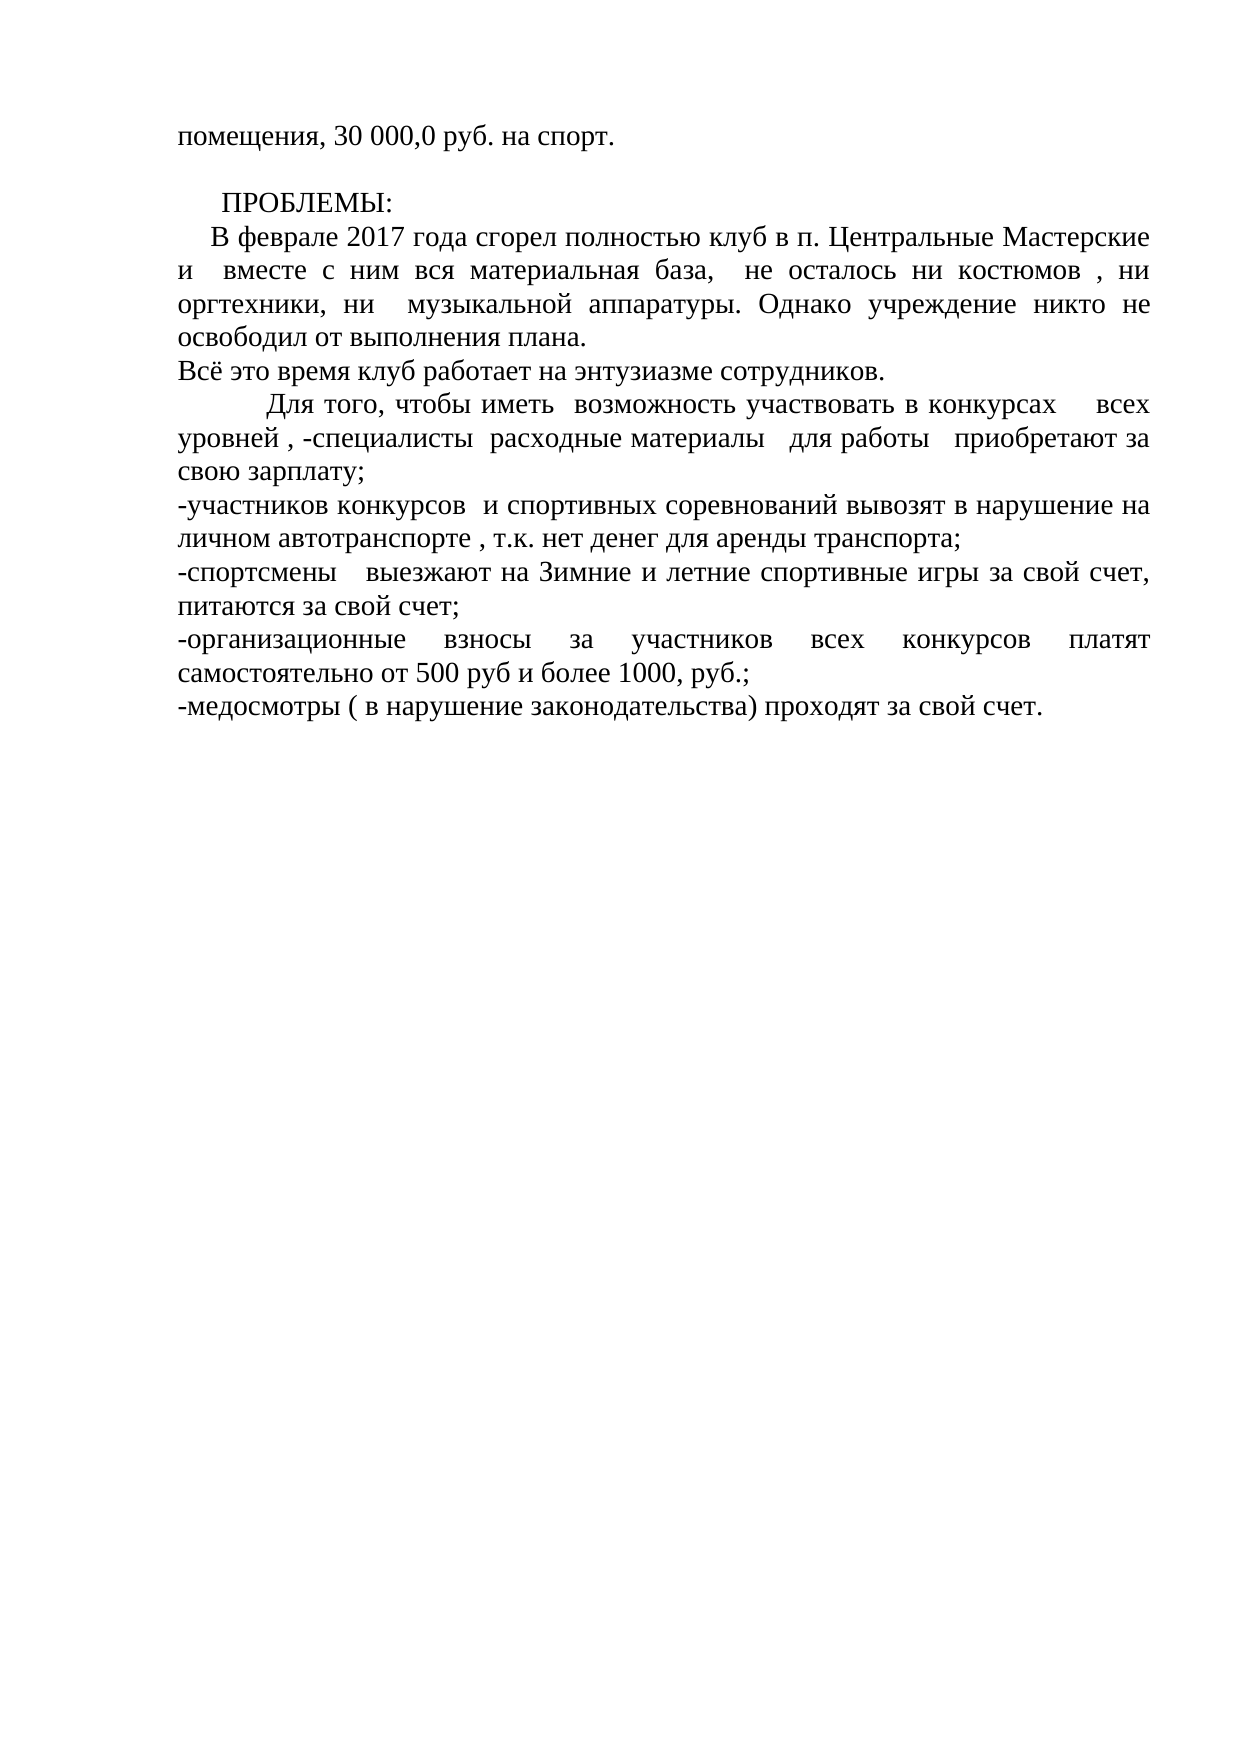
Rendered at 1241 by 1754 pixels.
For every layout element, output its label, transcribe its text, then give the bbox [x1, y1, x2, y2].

list -участников конкурсов и спортивных соревнований вывозят в нарушение на личном автотранспорте , т.к. нет денег для аренды транспорта; [177, 487, 1152, 554]
list Для того, чтобы иметь возможность участвовать в конкурсах всех уровней , -специалисты расходные материалы для работы приобретают за свою зарплату; [177, 386, 1152, 487]
list В феврале 2017 года сгорел полностью клуб в п. Центральные Мастерские и вместе с ним вся материальная база, не осталось ни костюмов , ни оргтехники, ни музыкальной аппаратуры. Однако учреждение никто не освободил от выполнения плана. [177, 219, 1152, 353]
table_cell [166, 118, 1167, 152]
list -организационные взносы за участников всех конкурсов платят самостоятельно от 500 руб и более 1000, руб.; [177, 621, 1152, 688]
list ПРОБЛЕМЫ: [177, 185, 1152, 219]
list Всё это время клуб работает на энтузиазме сотрудников. [177, 353, 1152, 386]
list -медосмотры ( в нарушение законодательства) проходят за свой счет. [177, 688, 1152, 722]
list -спортсмены выезжают на Зимние и летние спортивные игры за свой счет, питаются за свой счет; [177, 554, 1152, 621]
